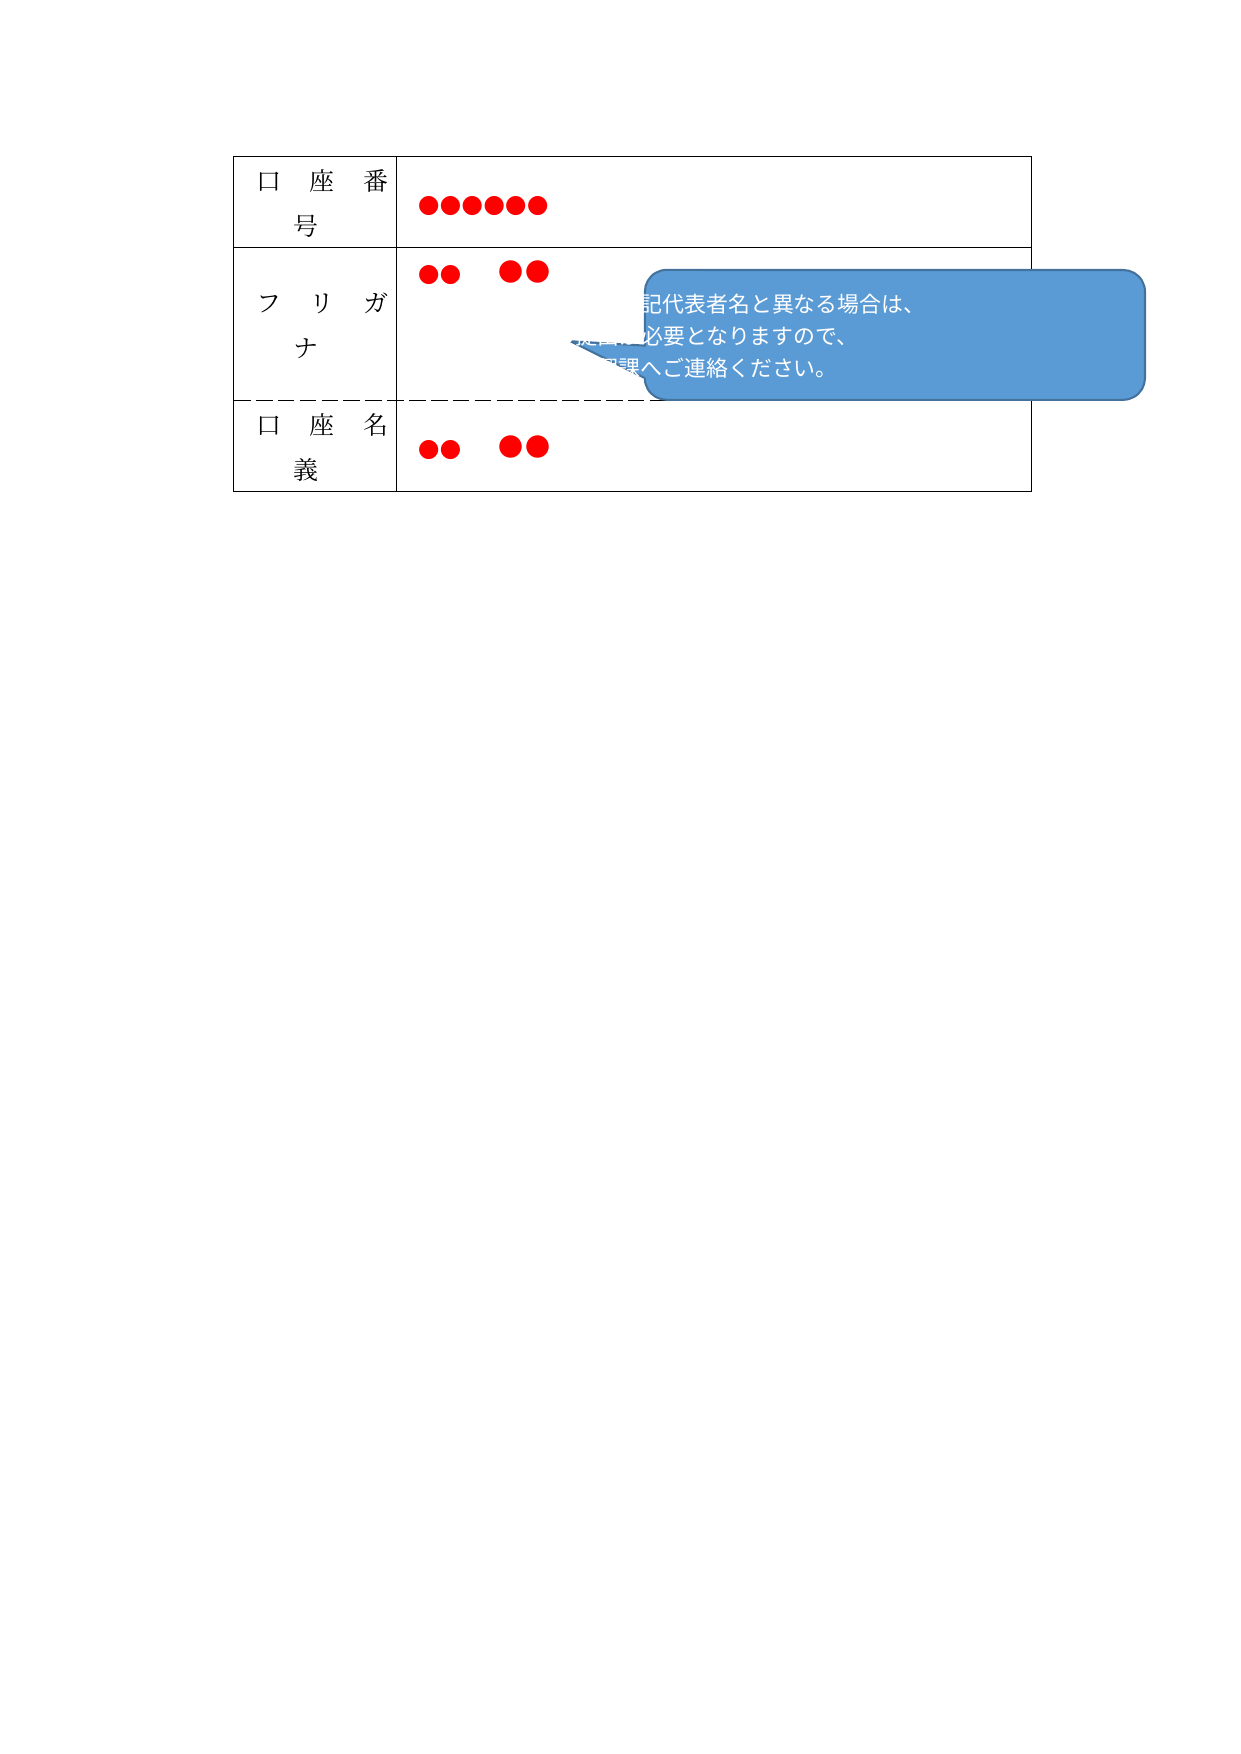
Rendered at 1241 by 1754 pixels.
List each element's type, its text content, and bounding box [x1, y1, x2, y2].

table_cell フリガナ [234, 248, 396, 400]
table_cell ●● ●● [397, 248, 1031, 400]
table_cell 口座番号 [234, 157, 396, 247]
table_cell ●●●●●● [397, 157, 1031, 247]
table_cell 口座名義 [234, 400, 396, 491]
table_cell ●● ●● [397, 400, 1031, 491]
